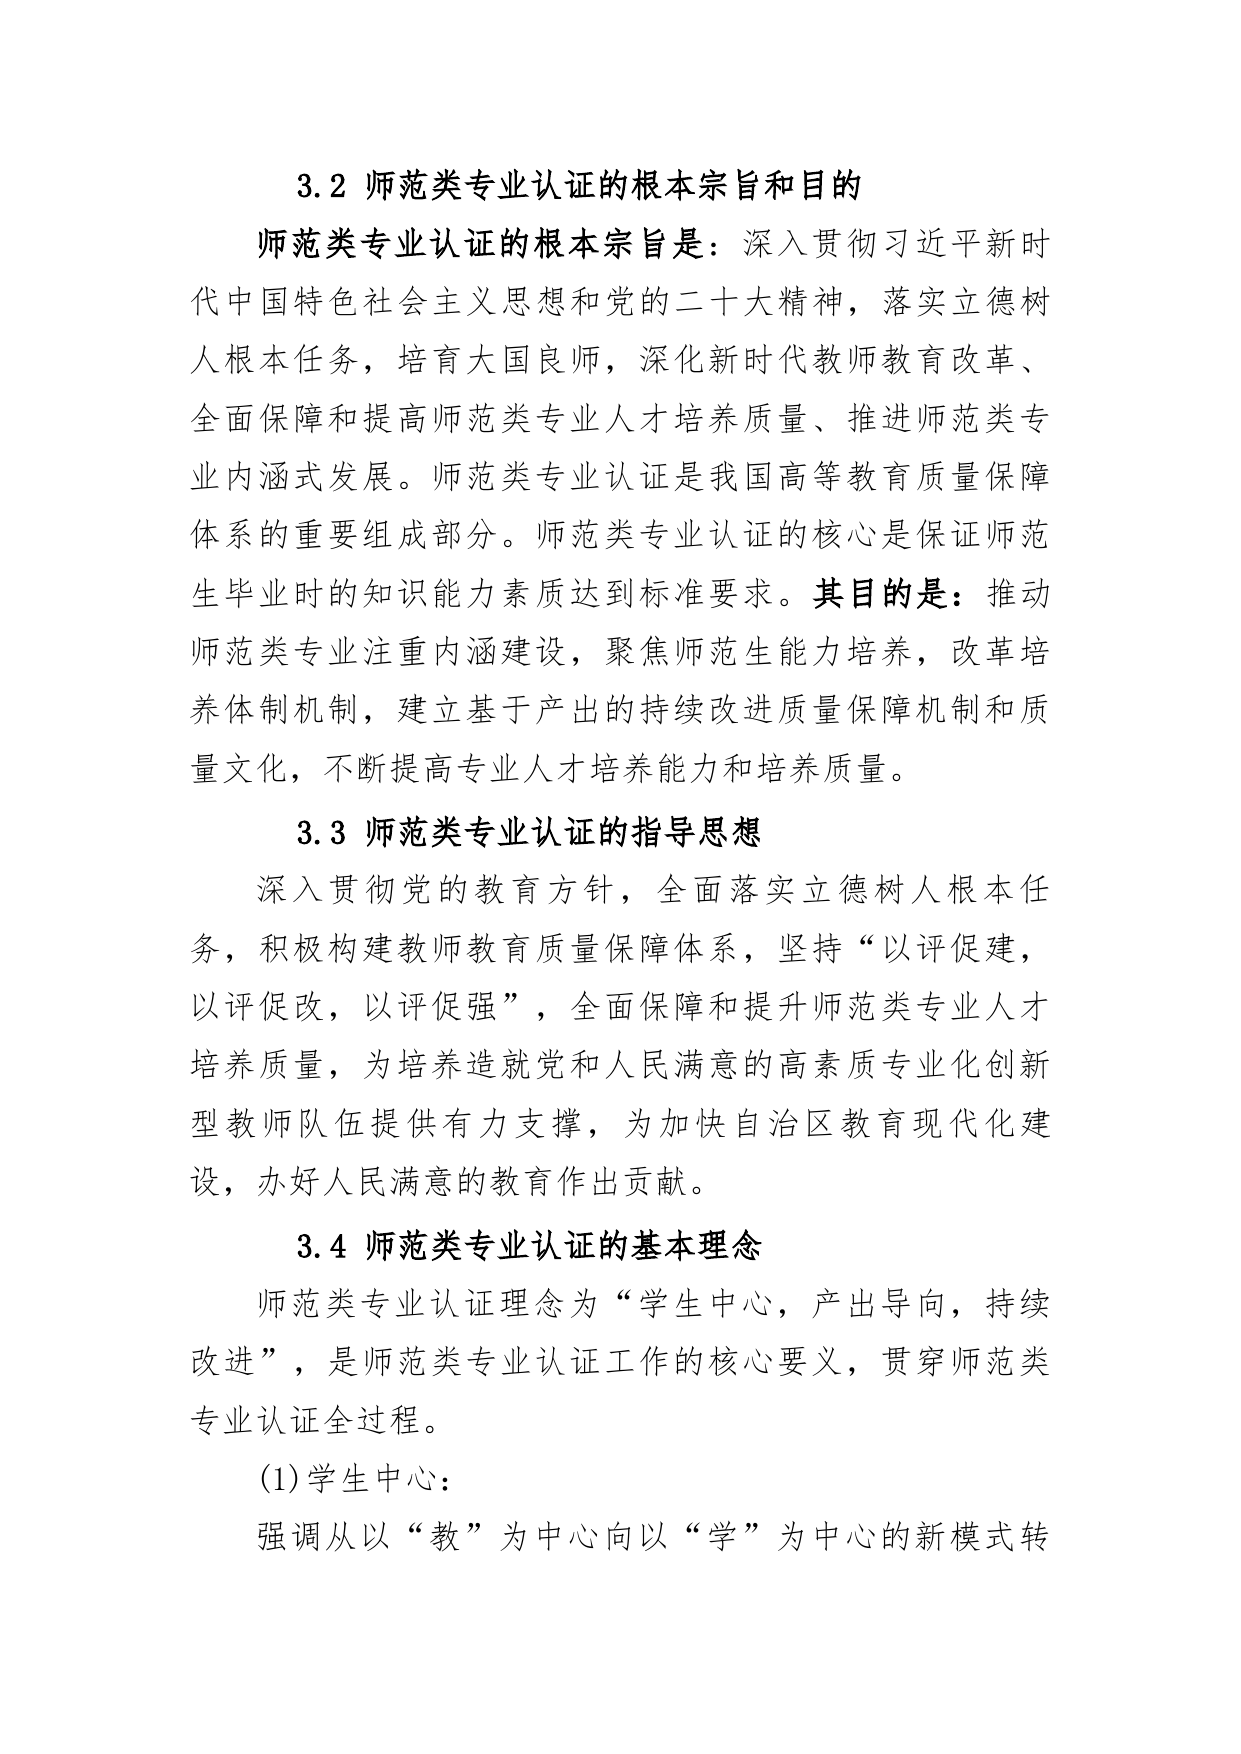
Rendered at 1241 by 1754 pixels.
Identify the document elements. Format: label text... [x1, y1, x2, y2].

subtitle 3.2 师范类专业认证的根本宗旨和目的 [188, 150, 1052, 208]
subtitle 3.4 师范类专业认证的基本理念 [188, 1210, 1052, 1269]
subtitle 3.3 师范类专业认证的指导思想 [188, 797, 1052, 855]
text (1)学生中心： [188, 1444, 1052, 1502]
text 深入贯彻党的教育方针，全面落实立德树人根本任务，积极构建教师教育质量保障体系，坚持“以评促建，以评促改，以评促强”，全面保障和提升师范类专业人才培养质量，为培养造就党和人民满意的高素质专业化创新型教师队伍提供有力支撑，为加快自治区教育现代化建设，办好人民满意的教育作出贡献。 [188, 855, 1052, 1205]
text 师范类专业认证的根本宗旨是：深入贯彻习近平新时代中国特色社会主义思想和党的二十大精神，落实立德树人根本任务，培育大国良师，深化新时代教师教育改革、全面保障和提高师范类专业人才培养质量、推进师范类专业内涵式发展。师范类专业认证是我国高等教育质量保障体系的重要组成部分。师范类专业认证的核心是保证师范生毕业时的知识能力素质达到标准要求。其目的是：推动师范类专业注重内涵建设，聚焦师范生能力培养，改革培养体制机制，建立基于产出的持续改进质量保障机制和质量文化，不断提高专业人才培养能力和培养质量。 [188, 208, 1052, 792]
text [188, 1502, 1052, 1560]
text 师范类专业认证理念为“学生中心，产出导向，持续改进”，是师范类专业认证工作的核心要义，贯穿师范类专业认证全过程。 [188, 1269, 1052, 1444]
